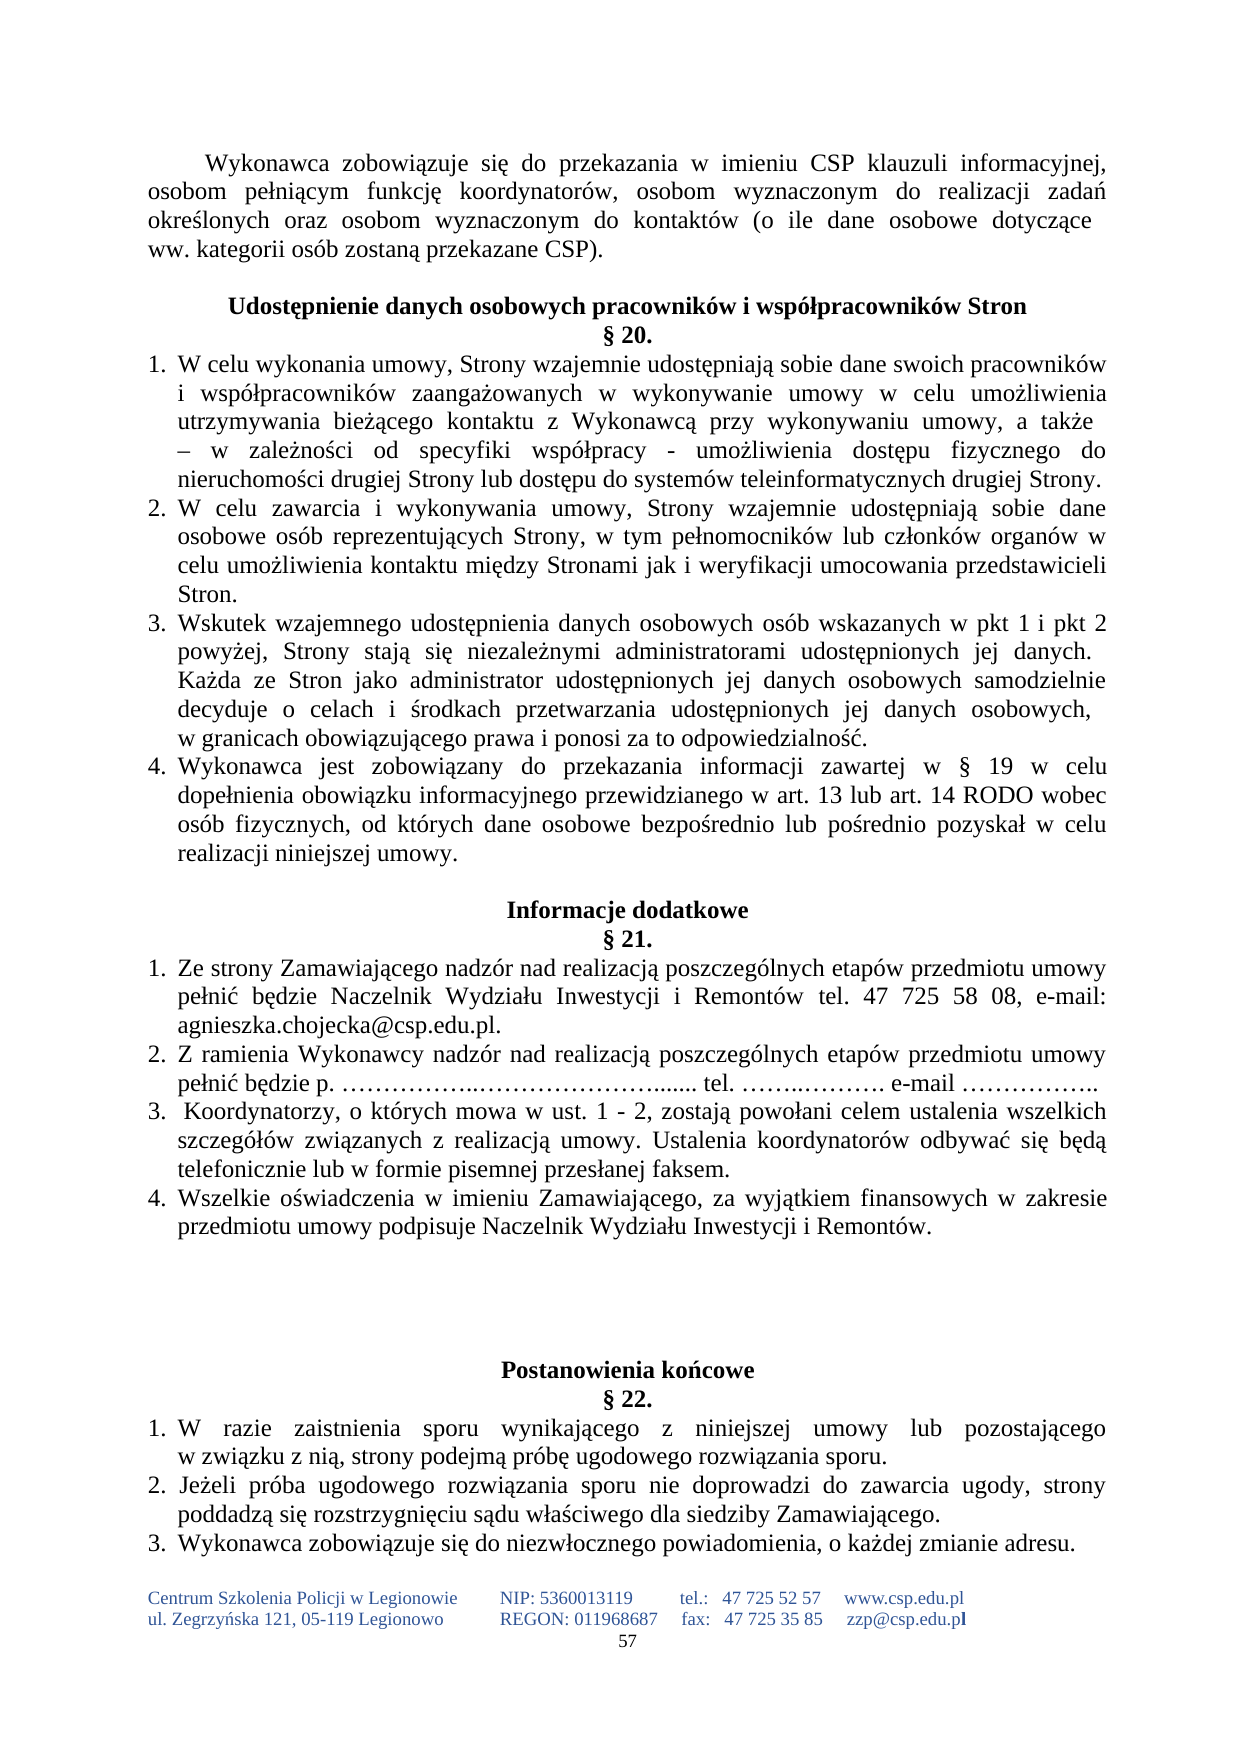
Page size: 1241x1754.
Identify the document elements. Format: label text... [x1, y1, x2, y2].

text 4. Wszelkie oświadczenia w imieniu Zamawiającego, za wyjątkiem finansowych w zakresie przedmiotu umowy podpisuje Naczelnik Wydziału Inwestycji i Remontów. [148, 1183, 1107, 1240]
list W celu zawarcia i wykonywania umowy, Strony wzajemnie udostępniają sobie dane osobowe osób reprezentujących Strony, w tym pełnomocników lub członków organów w celu umożliwienia kontaktu między Stronami jak i weryfikacji umocowania przedstawicieli Stron. [148, 493, 1107, 608]
text Udostępnienie danych osobowych pracowników i współpracowników Stron [148, 291, 1107, 320]
text § 21. [148, 924, 1107, 953]
text § 20. [148, 320, 1107, 349]
list Wykonawca jest zobowiązany do przekazania informacji zawartej w § 19 w celu dopełnienia obowiązku informacyjnego przewidzianego w art. 13 lub art. 14 RODO wobec osób fizycznych, od których dane osobowe bezpośrednio lub pośrednio pozyskał w celu realizacji niniejszej umowy. [148, 751, 1107, 866]
text Postanowienia końcowe [148, 1355, 1107, 1384]
list Wskutek wzajemnego udostępnienia danych osobowych osób wskazanych w pkt 1 i pkt 2 powyżej, Strony stają się niezależnymi administratorami udostępnionych jej danych. Każda ze Stron jako administrator udostępnionych jej danych osobowych samodzielnie decyduje o celach i środkach przetwarzania udostępnionych jej danych osobowych, w granicach obowiązującego prawa i ponosi za to odpowiedzialność. [148, 608, 1107, 751]
list W celu wykonania umowy, Strony wzajemnie udostępniają sobie dane swoich pracowników i współpracowników zaangażowanych w wykonywanie umowy w celu umożliwienia utrzymywania bieżącego kontaktu z Wykonawcą przy wykonywaniu umowy, a także – w zależności od specyfiki współpracy - umożliwienia dostępu fizycznego do nieruchomości drugiej Strony lub dostępu do systemów teleinformatycznych drugiej Strony. [148, 349, 1107, 493]
text 1. Ze strony Zamawiającego nadzór nad realizacją poszczególnych etapów przedmiotu umowy pełnić będzie Naczelnik Wydziału Inwestycji i Remontów tel. 47 725 58 08, e-mail: agnieszka.chojecka@csp.edu.pl. [148, 953, 1107, 1039]
text 2. Jeżeli próba ugodowego rozwiązania sporu nie doprowadzi do zawarcia ugody, strony poddadzą się rozstrzygnięciu sądu właściwego dla siedziby Zamawiającego. [148, 1470, 1107, 1528]
text 3. Wykonawca zobowiązuje się do niezwłocznego powiadomienia, o każdej zmianie adresu. [148, 1528, 1107, 1556]
text Wykonawca zobowiązuje się do przekazania w imieniu CSP klauzuli informacyjnej, osobom pełniącym funkcję koordynatorów, osobom wyznaczonym do realizacji zadań określonych oraz osobom wyznaczonym do kontaktów (o ile dane osobowe dotyczące ww. kategorii osób zostaną przekazane CSP). [148, 148, 1107, 263]
text 1. W razie zaistnienia sporu wynikającego z niniejszej umowy lub pozostającego w związku z nią, strony podejmą próbę ugodowego rozwiązania sporu. [148, 1413, 1107, 1470]
text Informacje dodatkowe [148, 895, 1107, 924]
text 2. Z ramienia Wykonawcy nadzór nad realizacją poszczególnych etapów przedmiotu umowy pełnić będzie p. ……………..…………………....... tel. ……..………. e-mail …………….. [148, 1039, 1107, 1096]
text 3. Koordynatorzy, o których mowa w ust. 1 - 2, zostają powołani celem ustalenia wszelkich szczegółów związanych z realizacją umowy. Ustalenia koordynatorów odbywać się będą telefonicznie lub w formie pisemnej przesłanej faksem. [148, 1096, 1107, 1183]
text § 22. [148, 1384, 1107, 1413]
